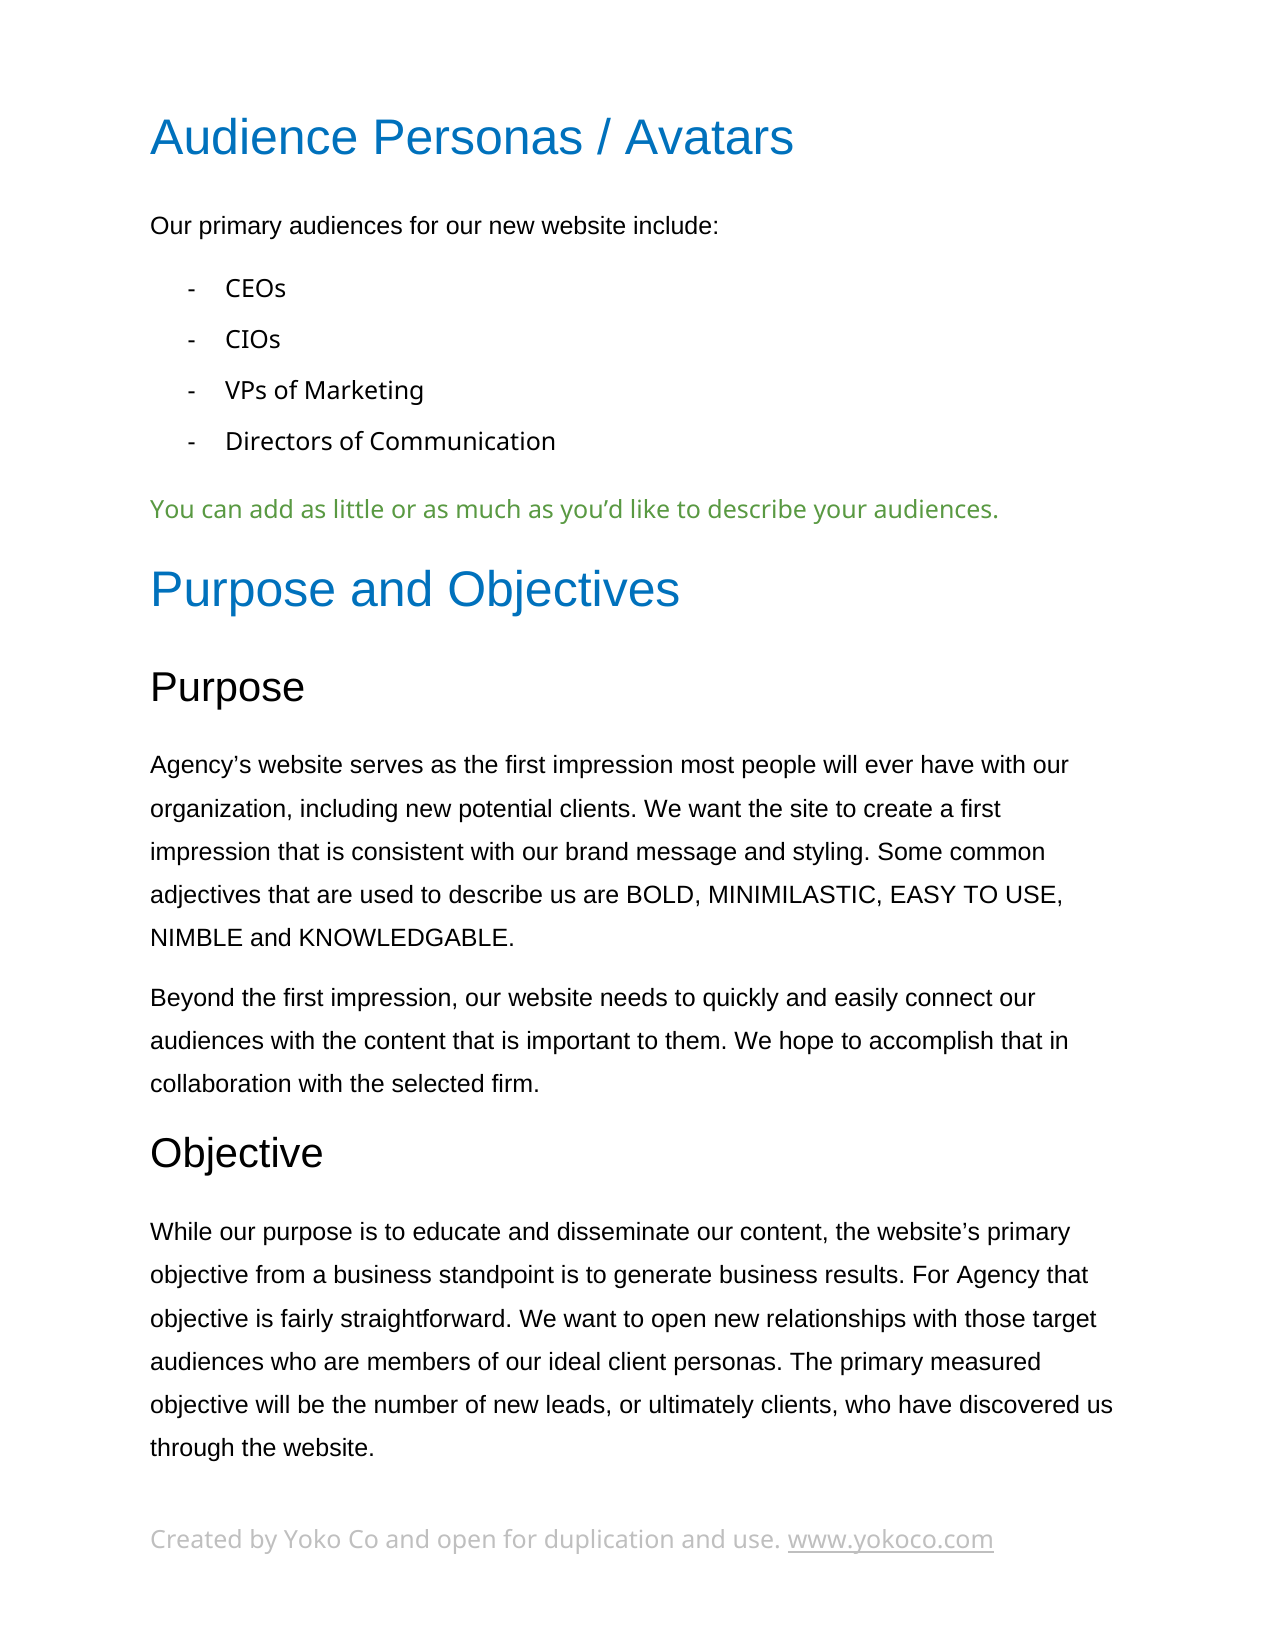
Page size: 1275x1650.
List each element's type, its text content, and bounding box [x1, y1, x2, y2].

list Directors of Communication [187, 424, 1125, 458]
subtitle Purpose [150, 662, 1125, 710]
text While our purpose is to educate and disseminate our content, the website’s primary objective from a business standpoint is to generate business results. For Agency that objective is fairly straightforward. We want to open new relationships with those target audiences who are members of our ideal client personas. The primary measured objective will be the number of new leads, or ultimately clients, who have discovered us through the website. [150, 1217, 1125, 1462]
subtitle Purpose and Objectives [150, 559, 1125, 617]
text Agency’s website serves as the first impression most people will ever have with our organization, including new potential clients. We want the site to create a first impression that is consistent with our brand message and styling. Some common adjectives that are used to describe us are BOLD, MINIMILASTIC, EASY TO USE, NIMBLE and KNOWLEDGABLE. [150, 751, 1125, 952]
subtitle Our primary audiences for our new website include: [150, 211, 1125, 239]
subtitle Audience Personas / Avatars [150, 108, 1125, 165]
text You can add as little or as much as you’d like to describe your audiences. [150, 491, 1125, 525]
list VPs of Marketing [187, 373, 1125, 407]
list CIOs [187, 322, 1125, 356]
subtitle Objective [150, 1129, 1125, 1177]
text Beyond the first impression, our website needs to quickly and easily connect our audiences with the content that is important to them. We hope to accomplish that in collaboration with the selected firm. [150, 983, 1125, 1098]
list CEOs [187, 271, 1125, 304]
